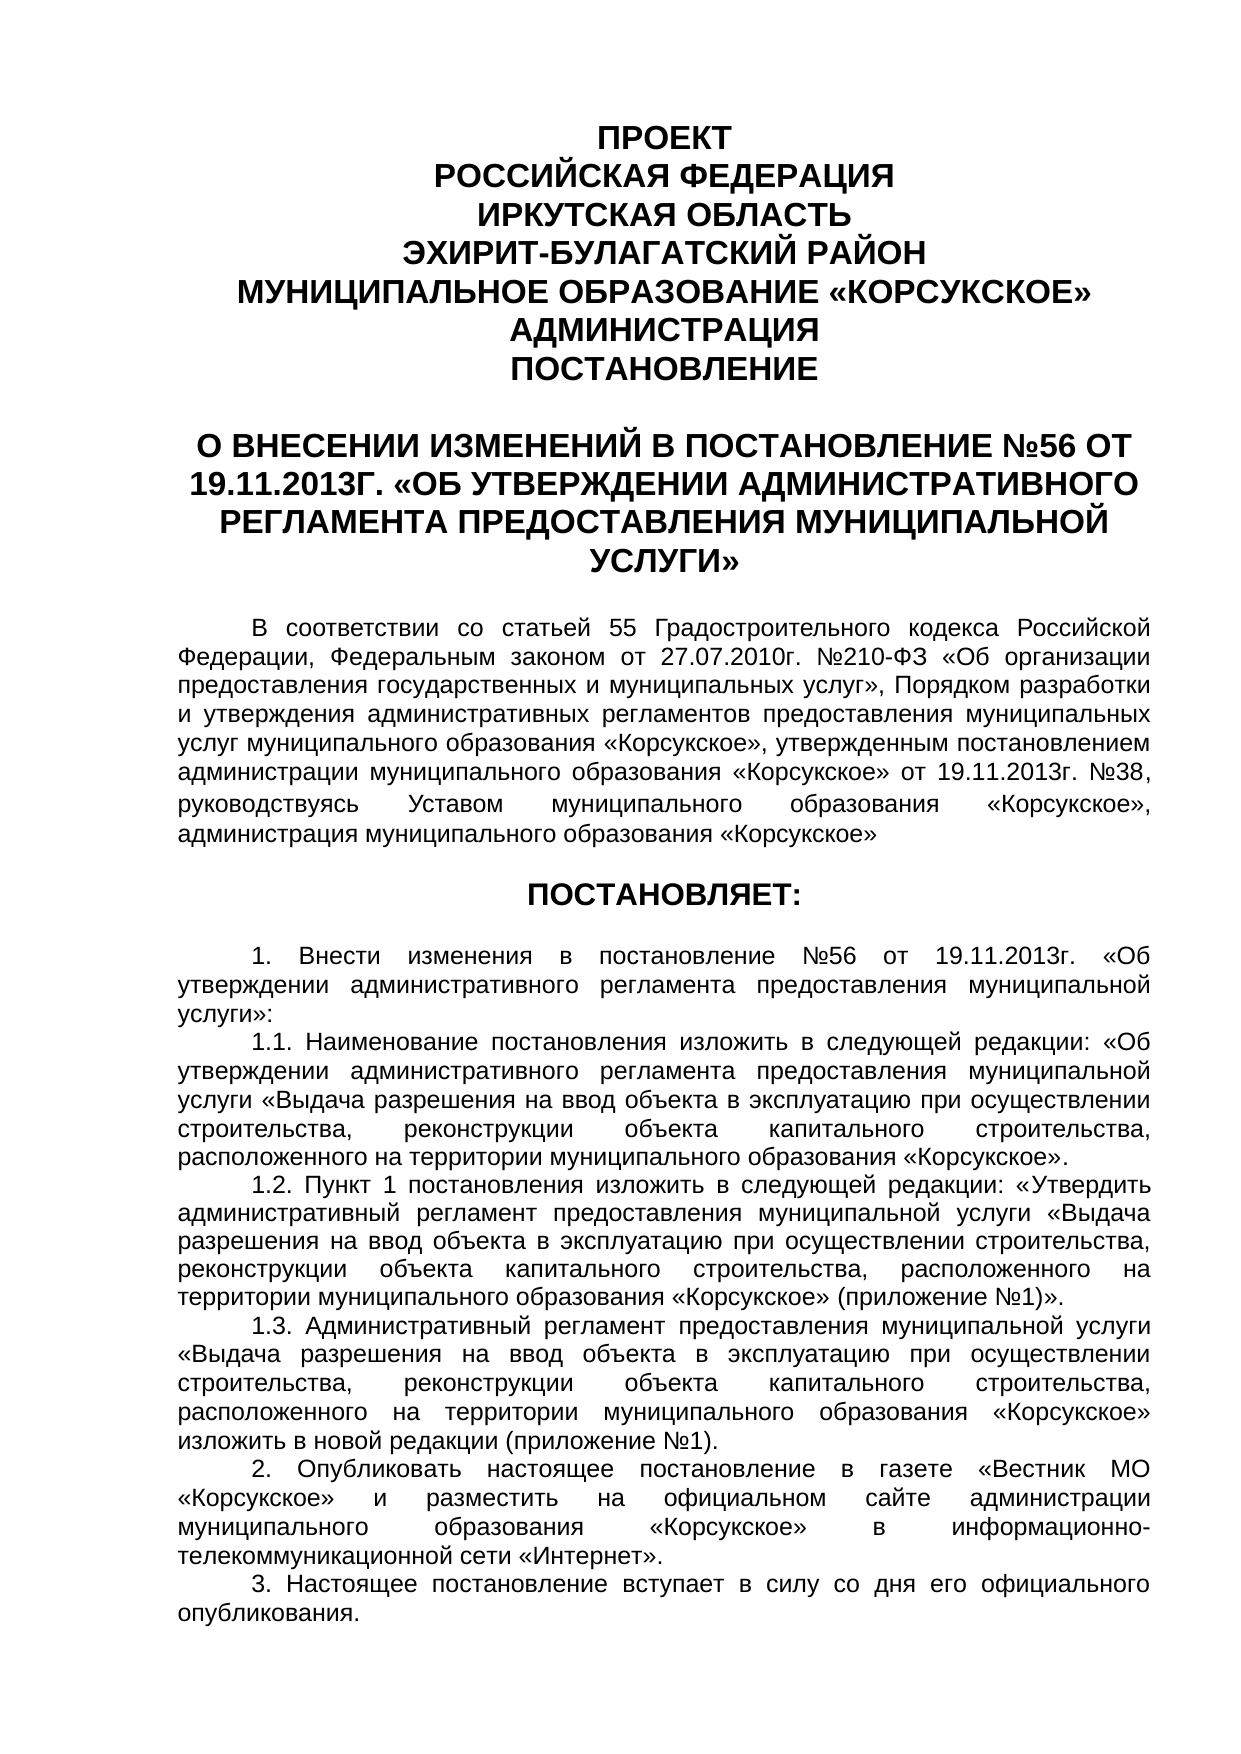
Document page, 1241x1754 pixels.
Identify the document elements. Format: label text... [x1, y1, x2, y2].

text 1.2. Пункт 1 постановления изложить в следующей редакции: «Утвердить административный регламент предоставления муниципальной услуги «Выдача разрешения на ввод объекта в эксплуатацию при осуществлении строительства, реконструкции объекта капитального строительства, расположенного на территории муниципального образования «Корсукское» (приложение №1)». [177, 1171, 1152, 1311]
text РОССИЙСКАЯ ФЕДЕРАЦИЯ [177, 157, 1152, 195]
text АДМИНИСТРАЦИЯ [177, 310, 1152, 349]
text О ВНЕСЕНИИ ИЗМЕНЕНИЙ В ПОСТАНОВЛЕНИЕ №56 ОТ 19.11.2013Г. «ОБ УТВЕРЖДЕНИИ АДМИНИСТРАТИВНОГО РЕГЛАМЕНТА ПРЕДОСТАВЛЕНИЯ МУНИЦИПАЛЬНОЙ УСЛУГИ» [177, 426, 1152, 579]
text 3. Настоящее постановление вступает в силу со дня его официального опубликования. [177, 1569, 1152, 1627]
text В соответствии со статьей 55 Градостроительного кодекса Российской Федерации, Федеральным законом от 27.07.2010г. №210-ФЗ «Об организации предоставления государственных и муниципальных услуг», Порядком разработки и утверждения административных регламентов предоставления муниципальных услуг муниципального образования «Корсукское», утвержденным постановлением администрации муниципального образования «Корсукское» от 19.11.2013г. №38, руководствуясь Уставом муниципального образования «Корсукское», администрация муниципального образования «Корсукское» [177, 613, 1152, 848]
text 2. Опубликовать настоящее постановление в газете «Вестник МО «Корсукское» и разместить на официальном сайте администрации муниципального образования «Корсукское» в информационно-телекоммуникационной сети «Интернет». [177, 1454, 1152, 1569]
text ИРКУТСКАЯ ОБЛАСТЬ [177, 195, 1152, 233]
text ПОСТАНОВЛЯЕТ: [177, 876, 1152, 912]
text ПРОЕКТ [177, 118, 1152, 157]
text 1.3. Административный регламент предоставления муниципальной услуги «Выдача разрешения на ввод объекта в эксплуатацию при осуществлении строительства, реконструкции объекта капитального строительства, расположенного на территории муниципального образования «Корсукское» изложить в новой редакции (приложение №1). [177, 1311, 1152, 1454]
text 1.1. Наименование постановления изложить в следующей редакции: «Об утверждении административного регламента предоставления муниципальной услуги «Выдача разрешения на ввод объекта в эксплуатацию при осуществлении строительства, реконструкции объекта капитального строительства, расположенного на территории муниципального образования «Корсукское». [177, 1027, 1152, 1171]
text МУНИЦИПАЛЬНОЕ ОБРАЗОВАНИЕ «КОРСУКСКОЕ» [177, 272, 1152, 310]
text ЭХИРИТ-БУЛАГАТСКИЙ РАЙОН [177, 233, 1152, 272]
text ПОСТАНОВЛЕНИЕ [177, 349, 1152, 387]
text 1. Внести изменения в постановление №56 от 19.11.2013г. «Об утверждении административного регламента предоставления муниципальной услуги»: [177, 941, 1152, 1027]
